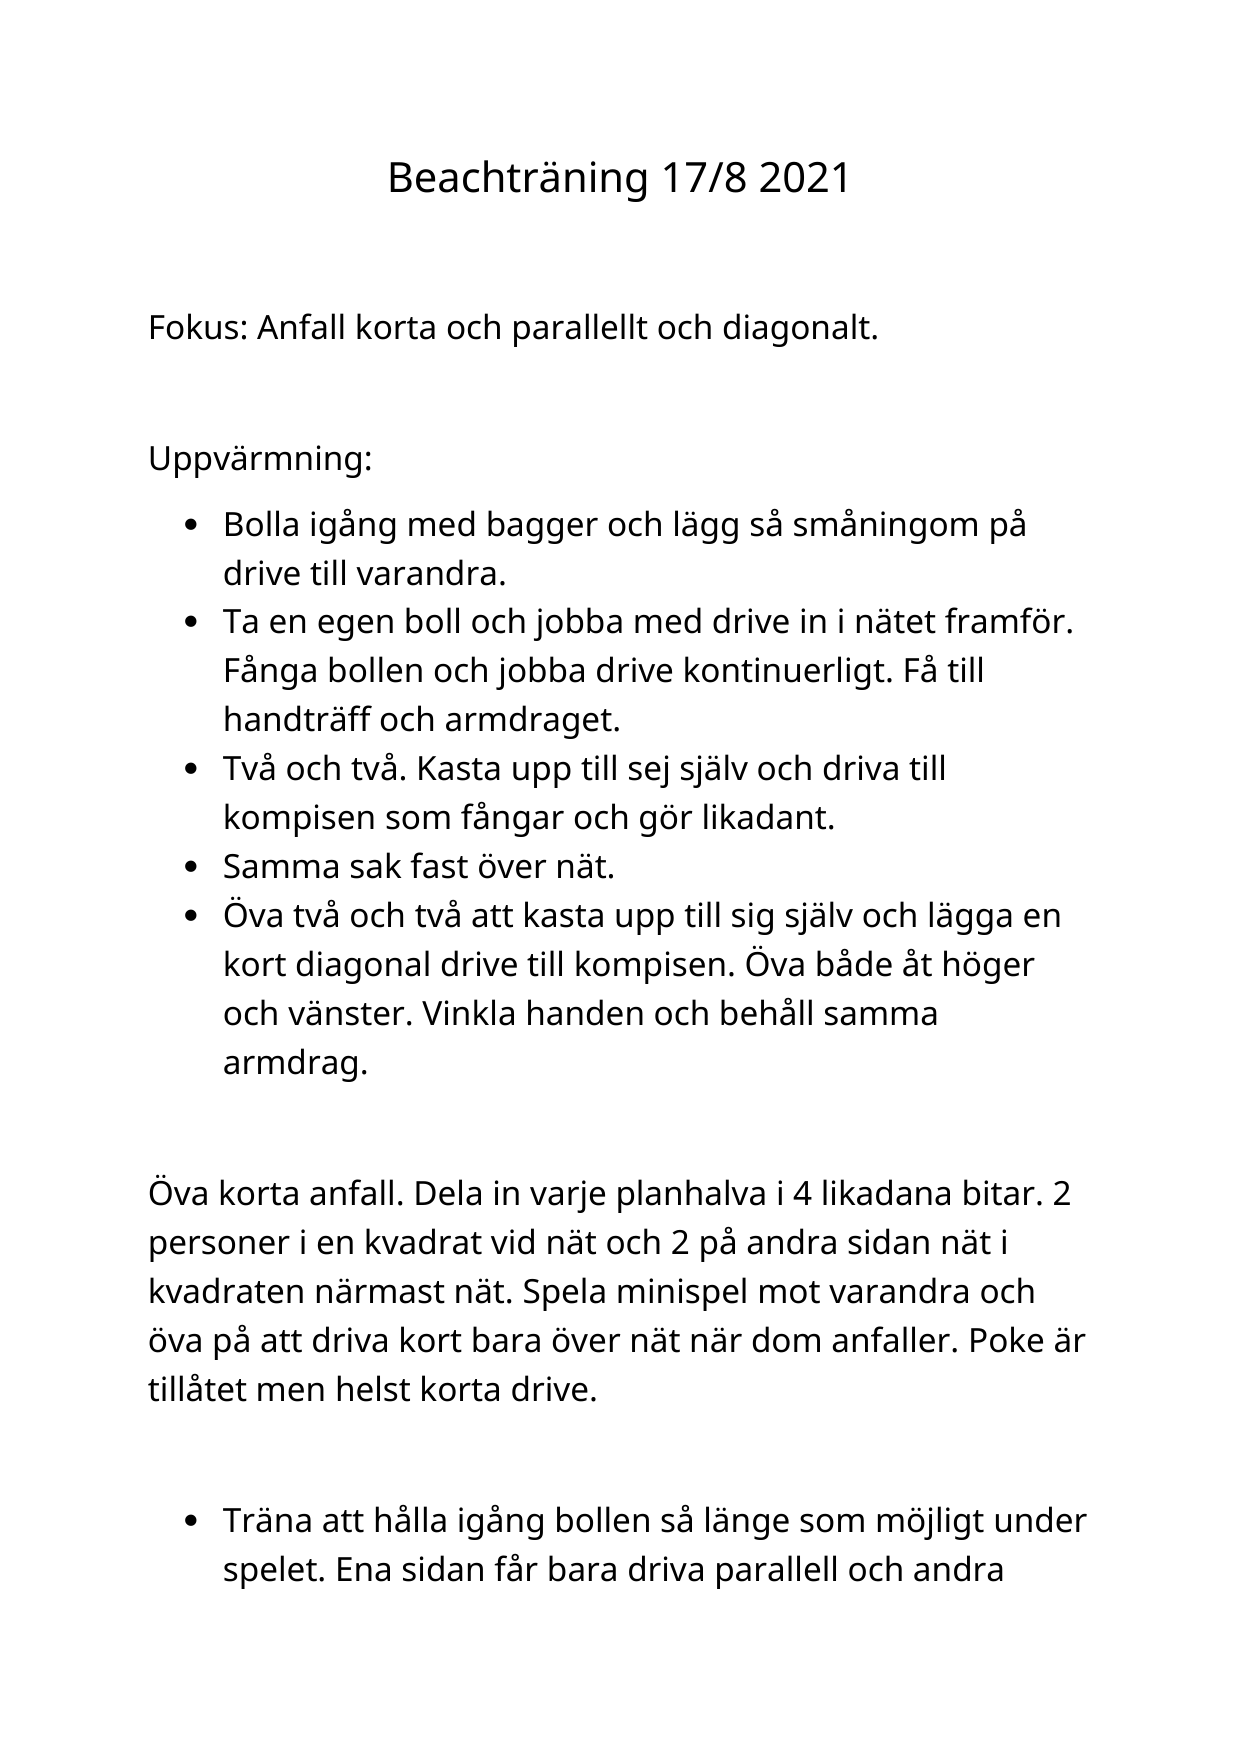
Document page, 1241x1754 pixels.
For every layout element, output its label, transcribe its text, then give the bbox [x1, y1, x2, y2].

list Ta en egen boll och jobba med drive in i nätet framför. Fånga bollen och jobba drive kontinuerligt. Få till handträff och armdraget. [185, 598, 1093, 742]
text Uppvärmning: [148, 435, 1093, 480]
list Öva två och två att kasta upp till sig själv och lägga en kort diagonal drive till kompisen. Öva både åt höger och vänster. Vinkla handen och behåll samma armdrag. [185, 892, 1093, 1084]
text Öva korta anfall. Dela in varje planhalva i 4 likadana bitar. 2 personer i en kvadrat vid nät och 2 på andra sidan nät i kvadraten närmast nät. Spela minispel mot varandra och öva på att driva kort bara över nät när dom anfaller. Poke är tillåtet men helst korta drive. [148, 1170, 1093, 1411]
list Två och två. Kasta upp till sej själv och driva till kompisen som fångar och gör likadant. [185, 745, 1093, 839]
list Bolla igång med bagger och lägg så småningom på drive till varandra. [185, 500, 1093, 595]
text Fokus: Anfall korta och parallellt och diagonalt. [148, 303, 1093, 349]
text Beachträning 17/8 2021 [148, 148, 1093, 204]
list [185, 1497, 1093, 1592]
list Samma sak fast över nät. [185, 843, 1093, 888]
